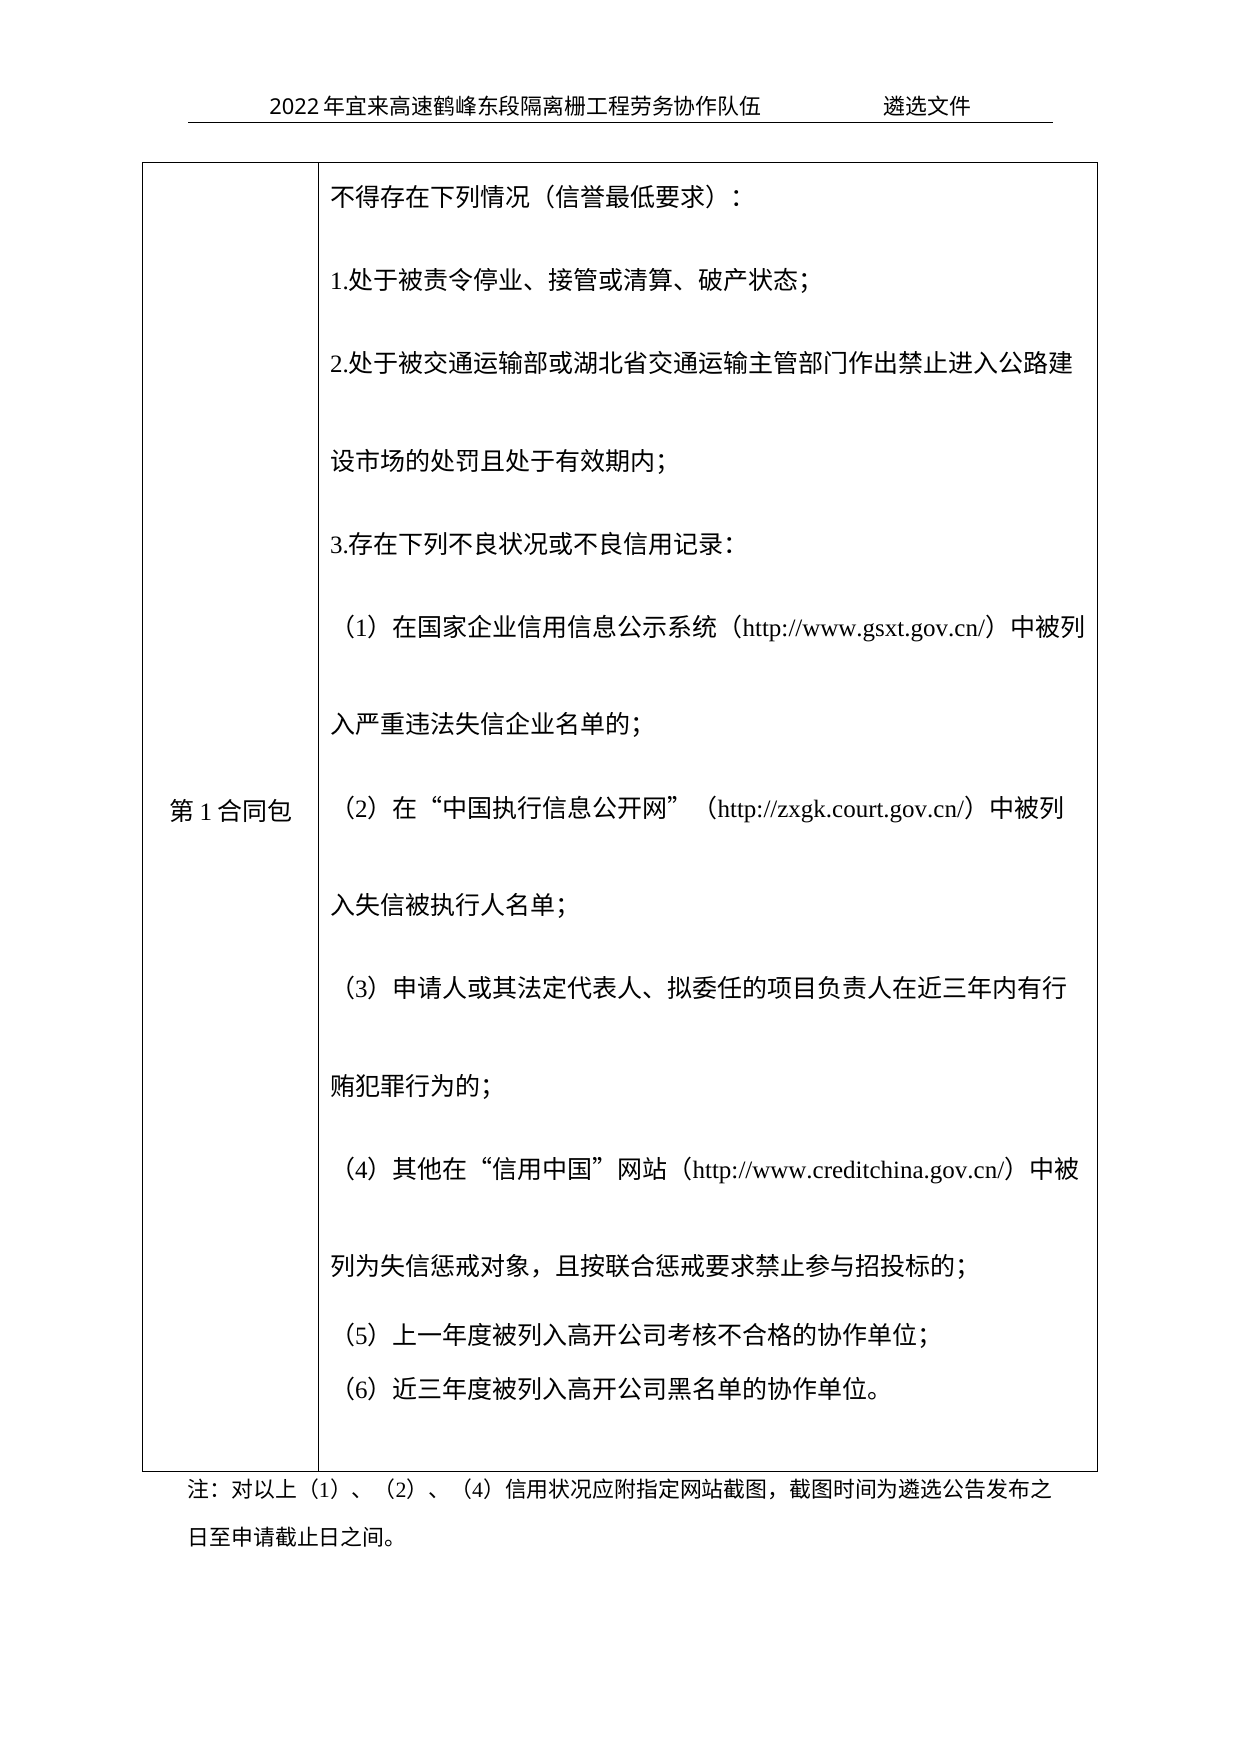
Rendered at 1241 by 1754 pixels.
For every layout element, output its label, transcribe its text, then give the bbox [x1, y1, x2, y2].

text 注：对以上（1）、（2）、（4）信用状况应附指定网站截图，截图时间为遴选公告发布之日至申请截止日之间。 [187, 1472, 1053, 1551]
table_cell 不得存在下列情况（信誉最低要求）： 1.处于被责令停业、接管或清算、破产状态； 2.处于被交通运输部或湖北省交通运输主管部门作出禁止进入公路建设市场的处罚且处于有效期内； 3.存在下列不良状况或不良信用记录： （1）在国家企业信用信息公示系统（http://www.gsxt.gov.cn/）中被列入严重违法失信企业名单的； （2）在“中国执行信息公开网”（http://zxgk.court.gov.cn/）中被列入失信被执行人名单； （3）申请人或其法定代表人、拟委任的项目负责人在近三年内有行贿犯罪行为的； （4）其他在“信用中国”网站（http://www.creditchina.gov.cn/）中被列为失信惩戒对象，且按联合惩戒要求禁止参与招投标的； （5）上一年度被列入高开公司考核不合格的协作单位； （6）近三年度被列入高开公司黑名单的协作单位。 [319, 163, 1097, 1471]
table_cell 第1合同包 [143, 163, 318, 1471]
